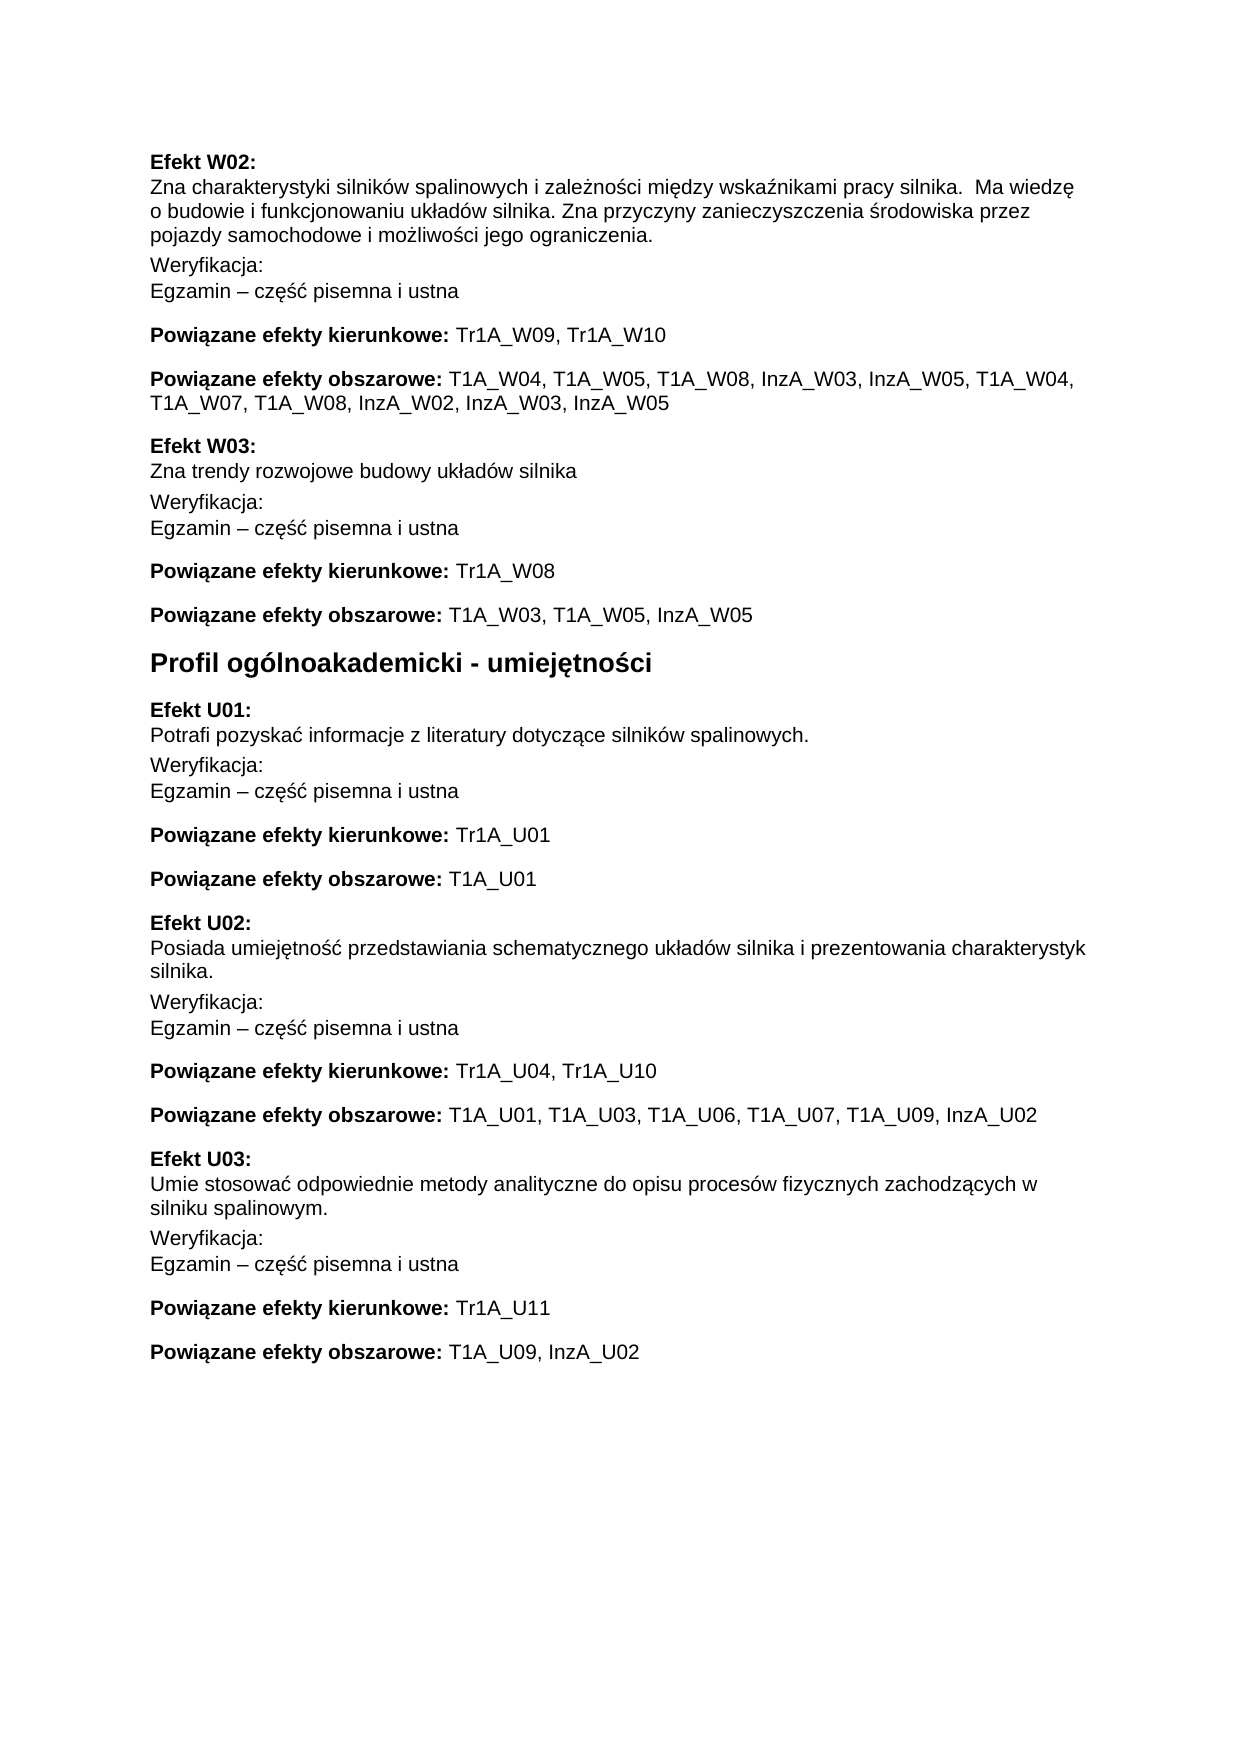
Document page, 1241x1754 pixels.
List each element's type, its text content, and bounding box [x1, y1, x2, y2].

text Efekt W02: [150, 150, 1090, 174]
text Egzamin – część pisemna i ustna [150, 1016, 1090, 1039]
text Powiązane efekty obszarowe: T1A_U01, T1A_U03, T1A_U06, T1A_U07, T1A_U09, InzA_U02 [150, 1103, 1090, 1127]
text Zna charakterystyki silników spalinowych i zależności między wskaźnikami pracy silnika. Ma wiedzę o budowie i funkcjonowaniu układów silnika. Zna przyczyny zanieczyszczenia środowiska przez pojazdy samochodowe i możliwości jego ograniczenia. [150, 175, 1090, 247]
text Weryfikacja: [150, 253, 1090, 277]
text Powiązane efekty obszarowe: T1A_W03, T1A_W05, InzA_W05 [150, 603, 1090, 627]
text Powiązane efekty obszarowe: T1A_U09, InzA_U02 [150, 1339, 1090, 1363]
text Efekt U03: [150, 1147, 1090, 1171]
text Powiązane efekty obszarowe: T1A_U01 [150, 867, 1090, 891]
text Potrafi pozyskać informacje z literatury dotyczące silników spalinowych. [150, 723, 1090, 747]
text Powiązane efekty kierunkowe: Tr1A_U11 [150, 1296, 1090, 1320]
text Weryfikacja: [150, 989, 1090, 1013]
text Efekt U02: [150, 910, 1090, 934]
text Weryfikacja: [150, 753, 1090, 777]
subtitle Profil ogólnoakademicki - umiejętności [150, 647, 1090, 678]
text Powiązane efekty obszarowe: T1A_W04, T1A_W05, T1A_W08, InzA_W03, InzA_W05, T1A_W04, T1A_W07, T1A_W08, InzA_W02, InzA_W03, InzA_W05 [150, 367, 1090, 414]
text Powiązane efekty kierunkowe: Tr1A_U01 [150, 823, 1090, 847]
text Efekt W03: [150, 434, 1090, 458]
text Powiązane efekty kierunkowe: Tr1A_W09, Tr1A_W10 [150, 323, 1090, 347]
text Weryfikacja: [150, 1226, 1090, 1250]
text Egzamin – część pisemna i ustna [150, 1252, 1090, 1276]
text Weryfikacja: [150, 489, 1090, 513]
text Egzamin – część pisemna i ustna [150, 779, 1090, 803]
text Posiada umiejętność przedstawiania schematycznego układów silnika i prezentowania charakterystyk silnika. [150, 935, 1090, 983]
text Egzamin – część pisemna i ustna [150, 279, 1090, 303]
text Umie stosować odpowiednie metody analityczne do opisu procesów fizycznych zachodzących w silniku spalinowym. [150, 1172, 1090, 1220]
text Zna trendy rozwojowe budowy układów silnika [150, 459, 1090, 483]
text Powiązane efekty kierunkowe: Tr1A_U04, Tr1A_U10 [150, 1059, 1090, 1083]
text Efekt U01: [150, 698, 1090, 722]
text Powiązane efekty kierunkowe: Tr1A_W08 [150, 559, 1090, 583]
text Egzamin – część pisemna i ustna [150, 516, 1090, 539]
